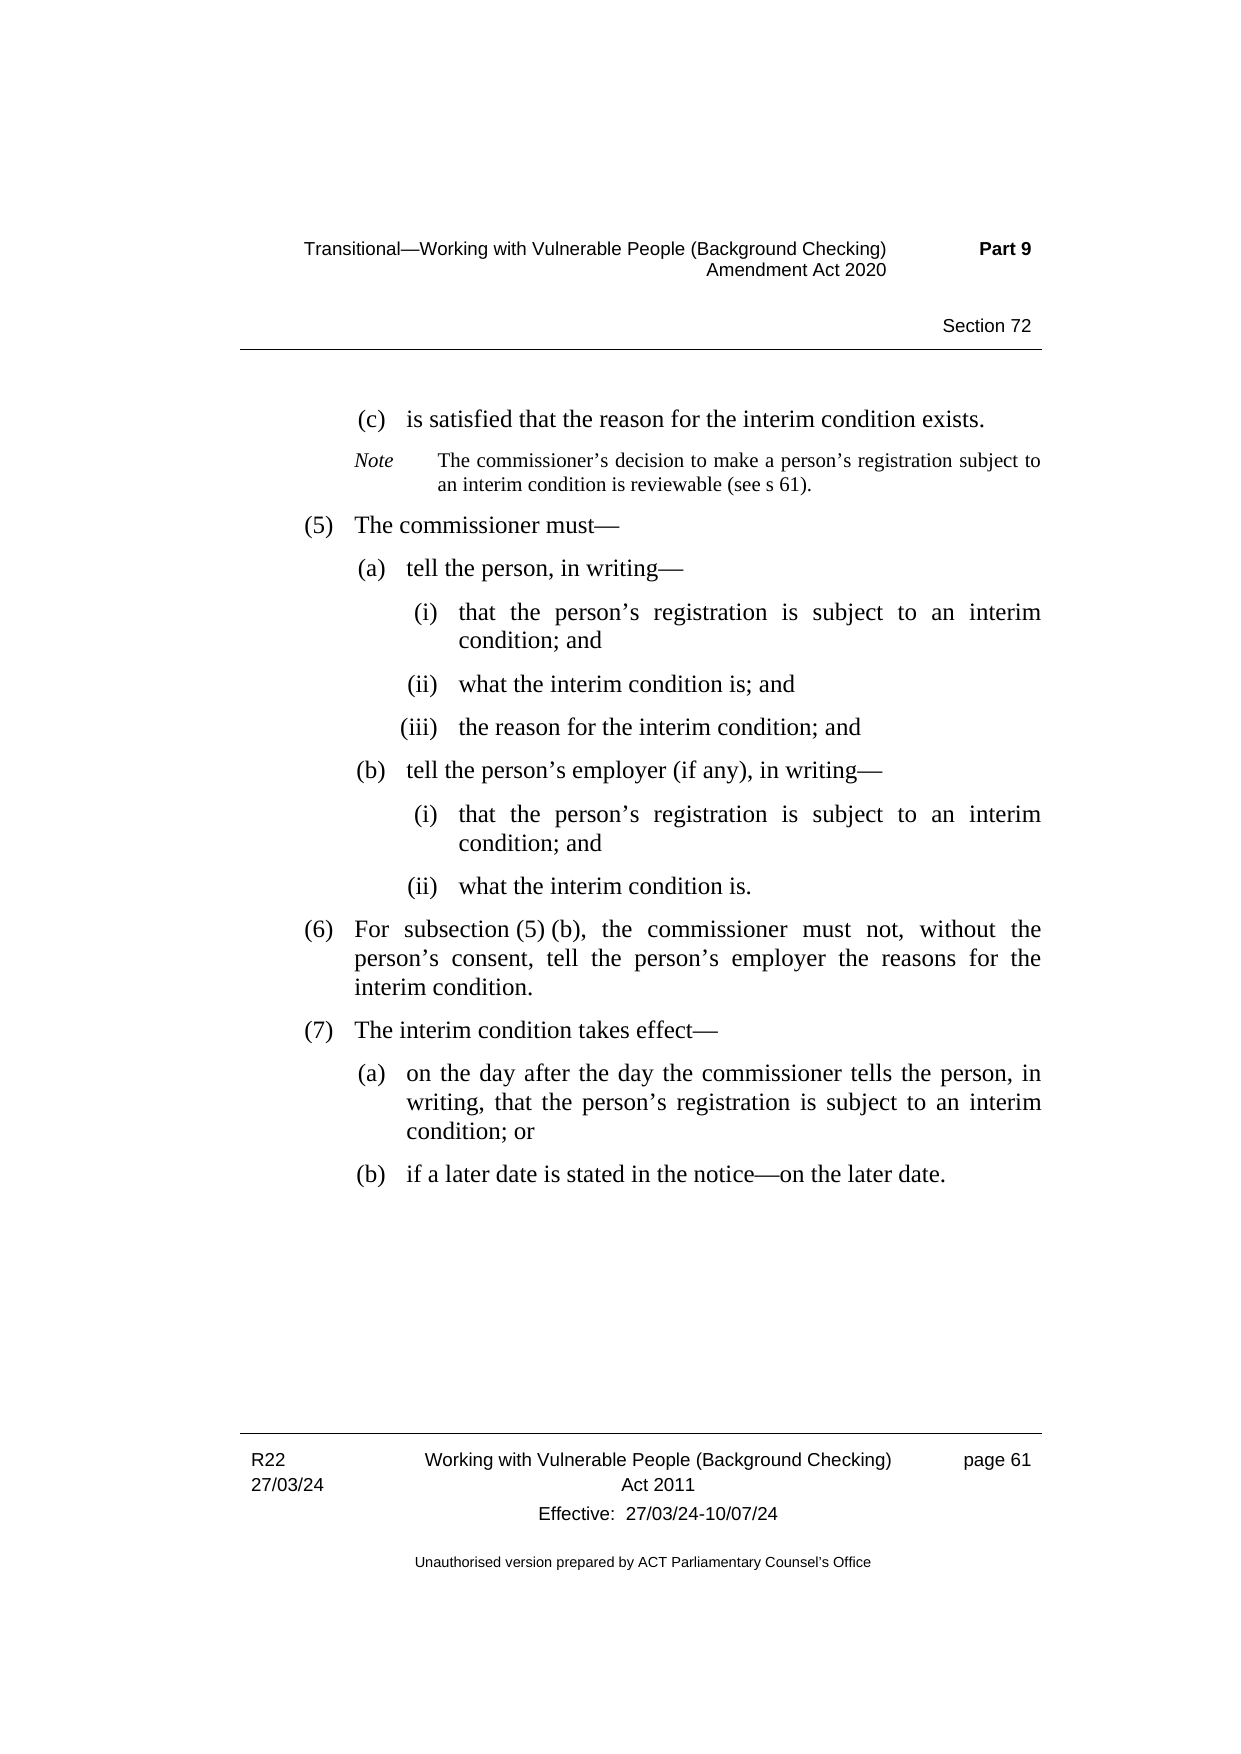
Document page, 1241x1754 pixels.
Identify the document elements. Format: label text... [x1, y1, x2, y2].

text (a) tell the person, in writing— [239, 553, 1042, 582]
text (iii) the reason for the interim condition; and [239, 712, 1042, 741]
text (ii) what the interim condition is; and [239, 669, 1042, 698]
text (c) is satisfied that the reason for the interim condition exists. [239, 404, 1042, 433]
text (a) on the day after the day the commissioner tells the person, in writing, that the person’s registration is subject to an interim condition; or [239, 1058, 1042, 1145]
text (ii) what the interim condition is. [239, 871, 1042, 900]
text (6) For subsection (5) (b), the commissioner must not, without the person’s consent, tell the person’s employer the reasons for the interim condition. [239, 914, 1042, 1001]
text (5) The commissioner must— [239, 510, 1042, 539]
text (7) The interim condition takes effect— [239, 1015, 1042, 1044]
text (i) that the person’s registration is subject to an interim condition; and [239, 799, 1042, 856]
text Note The commissioner’s decision to make a person’s registration subject to an interim condition is reviewable (see s 61). [354, 447, 1042, 496]
text (b) if a later date is stated in the notice—on the later date. [239, 1159, 1042, 1188]
text (b) tell the person’s employer (if any), in writing— [239, 756, 1042, 784]
text (i) that the person’s registration is subject to an interim condition; and [239, 597, 1042, 654]
